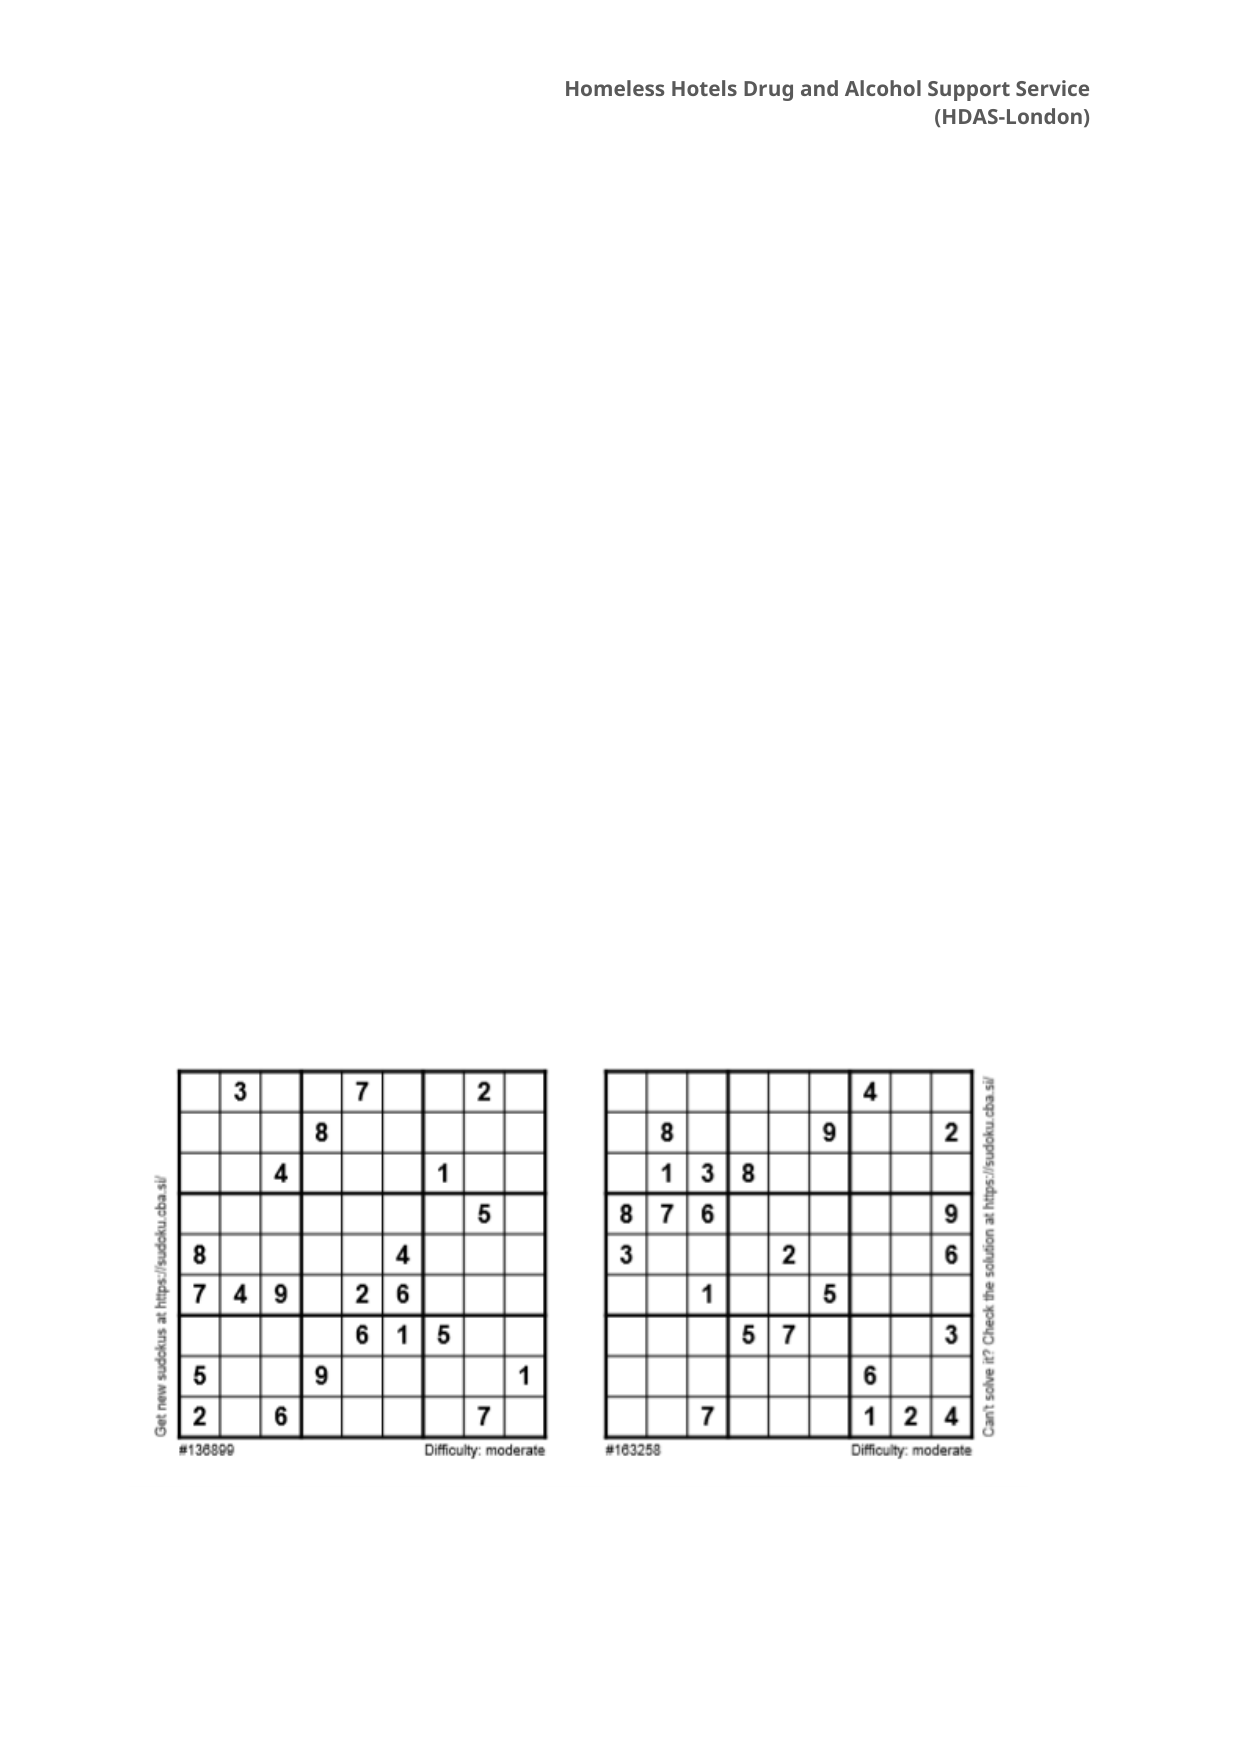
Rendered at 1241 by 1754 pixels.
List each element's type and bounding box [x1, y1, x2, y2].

picture [129, 1053, 1028, 1487]
